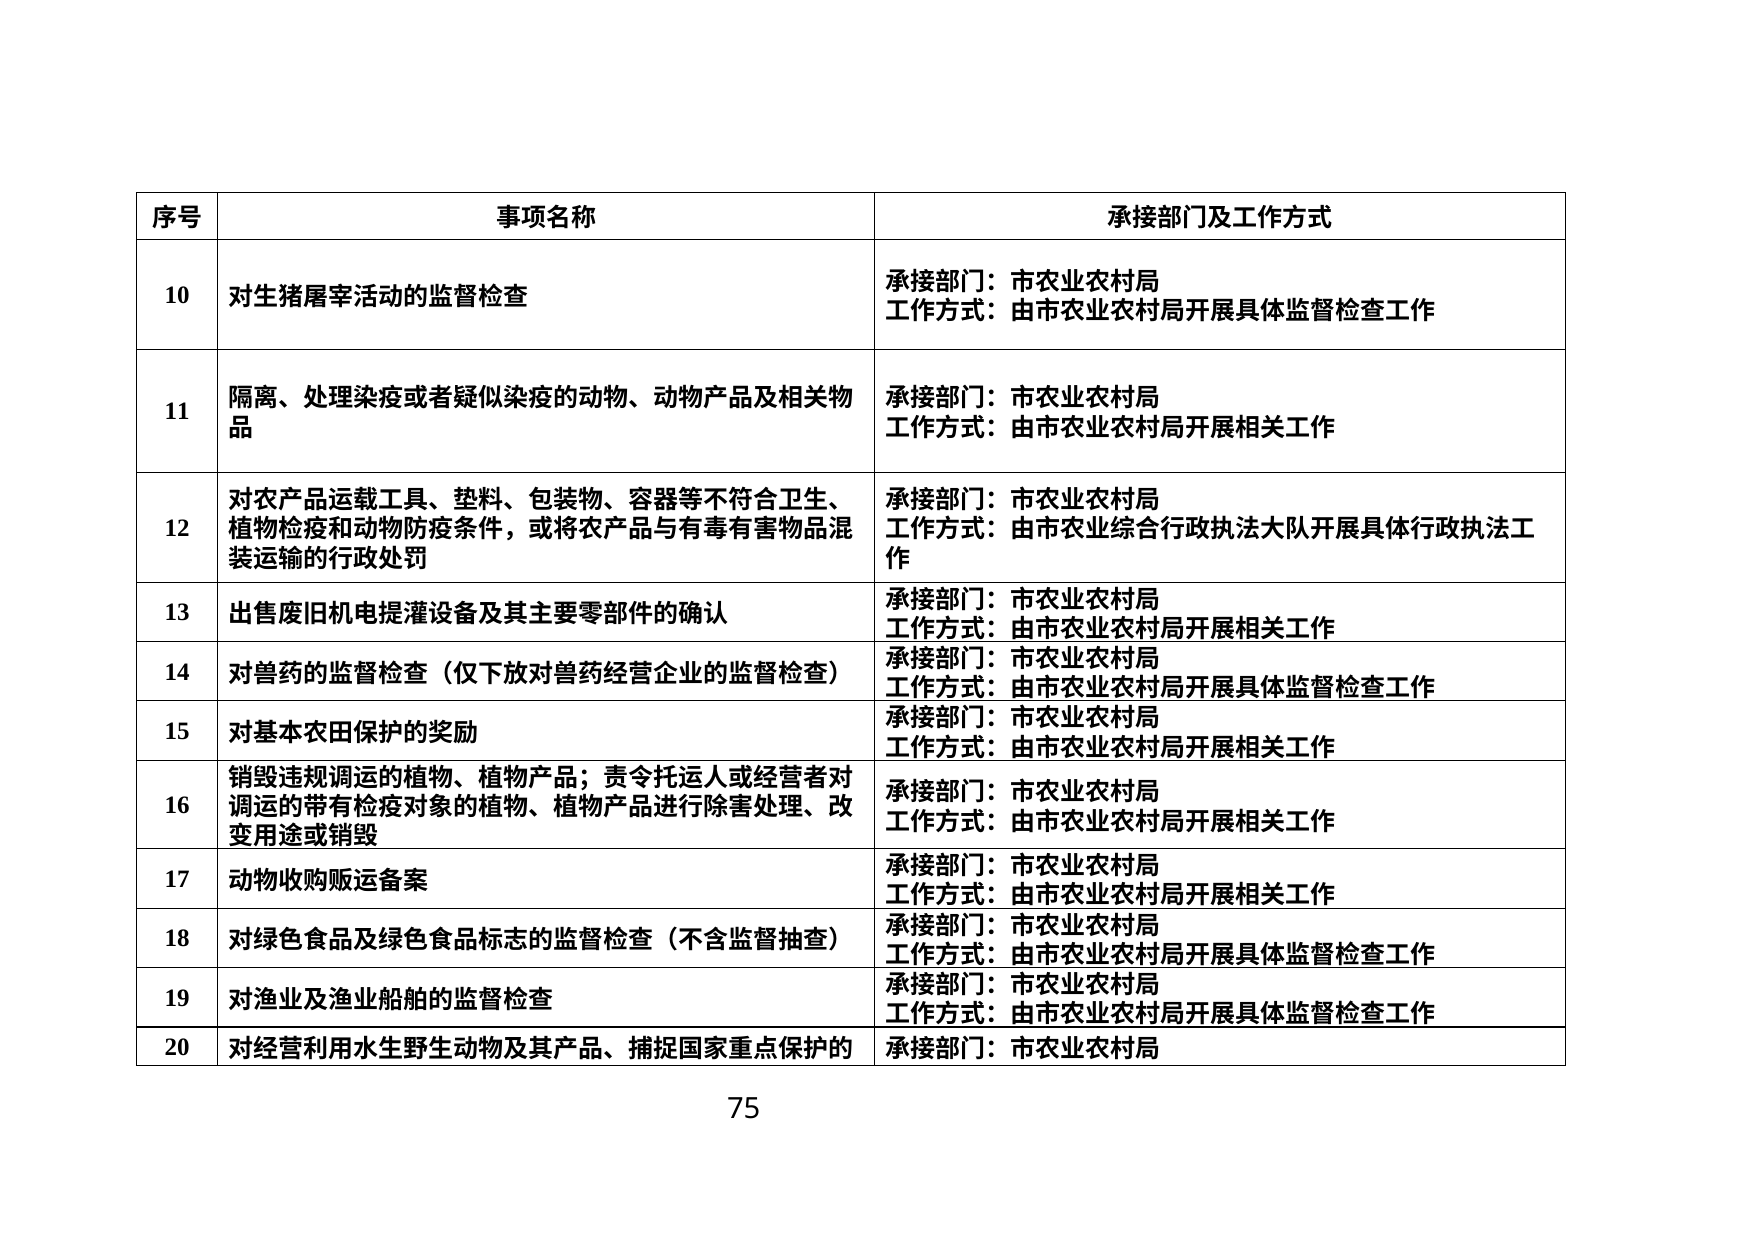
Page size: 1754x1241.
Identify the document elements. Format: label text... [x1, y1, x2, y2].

table_cell 15 [137, 701, 217, 760]
table_cell 19 [137, 968, 217, 1026]
table_cell 16 [137, 761, 217, 848]
table_cell 承接部门：市农业农村局 工作方式：由市农业农村局开展相关工作 [875, 849, 1565, 908]
table_cell 11 [137, 350, 217, 472]
table_cell 承接部门：市农业农村局 工作方式：由市农业农村局开展具体监督检查工作 [875, 240, 1565, 348]
table_cell 14 [137, 642, 217, 700]
table_cell 承接部门：市农业农村局 工作方式：由市农业农村局开展具体监督检查工作 [875, 909, 1565, 967]
table_cell 承接部门：市农业农村局 工作方式：由市农业综合行政执法大队开展具体行政执法工作 [875, 473, 1565, 582]
table_cell 对基本农田保护的奖励 [218, 701, 874, 760]
table_header 承接部门及工作方式 [875, 193, 1565, 239]
table_cell 动物收购贩运备案 [218, 849, 874, 908]
table_cell 对经营利用水生野生动物及其产品、捕捉国家重点保护的水生野生动物的监督检查 [218, 1028, 874, 1065]
table_cell 10 [137, 240, 217, 348]
table_cell 承接部门：市农业农村局 工作方式：由市农业农村局开展具体监督检查工作 [875, 642, 1565, 700]
table_cell 承接部门：市农业农村局 工作方式：由市农业农村局开展相关工作 [875, 701, 1565, 760]
table_cell 承接部门：市农业农村局 工作方式：由市农业农村局开展相关工作 [875, 761, 1565, 848]
table_cell 对生猪屠宰活动的监督检查 [218, 240, 874, 348]
table_cell 17 [137, 849, 217, 908]
table_cell 对绿色食品及绿色食品标志的监督检查（不含监督抽查） [218, 909, 874, 967]
table_cell 承接部门：市农业农村局 工作方式：由市农业农村局开展具体监督检查工作 [875, 1028, 1565, 1065]
table_cell 出售废旧机电提灌设备及其主要零部件的确认 [218, 583, 874, 641]
table_cell 隔离、处理染疫或者疑似染疫的动物、动物产品及相关物品 [218, 350, 874, 472]
table_header 事项名称 [218, 193, 874, 239]
table_header 序号 [137, 193, 217, 239]
table_cell 销毁违规调运的植物、植物产品；责令托运人或经营者对调运的带有检疫对象的植物、植物产品进行除害处理、改变用途或销毁 [218, 761, 874, 848]
table_cell 承接部门：市农业农村局 工作方式：由市农业农村局开展具体监督检查工作 [875, 968, 1565, 1026]
table_cell 13 [137, 583, 217, 641]
table_cell 对渔业及渔业船舶的监督检查 [218, 968, 874, 1026]
table_cell 20 [137, 1028, 217, 1065]
table_cell 承接部门：市农业农村局 工作方式：由市农业农村局开展相关工作 [875, 350, 1565, 472]
table_cell 承接部门：市农业农村局 工作方式：由市农业农村局开展相关工作 [875, 583, 1565, 641]
table_cell 12 [137, 473, 217, 582]
table_cell 对农产品运载工具、垫料、包装物、容器等不符合卫生、植物检疫和动物防疫条件，或将农产品与有毒有害物品混装运输的行政处罚 [218, 473, 874, 582]
table_cell 对兽药的监督检查（仅下放对兽药经营企业的监督检查） [218, 642, 874, 700]
table_cell 18 [137, 909, 217, 967]
